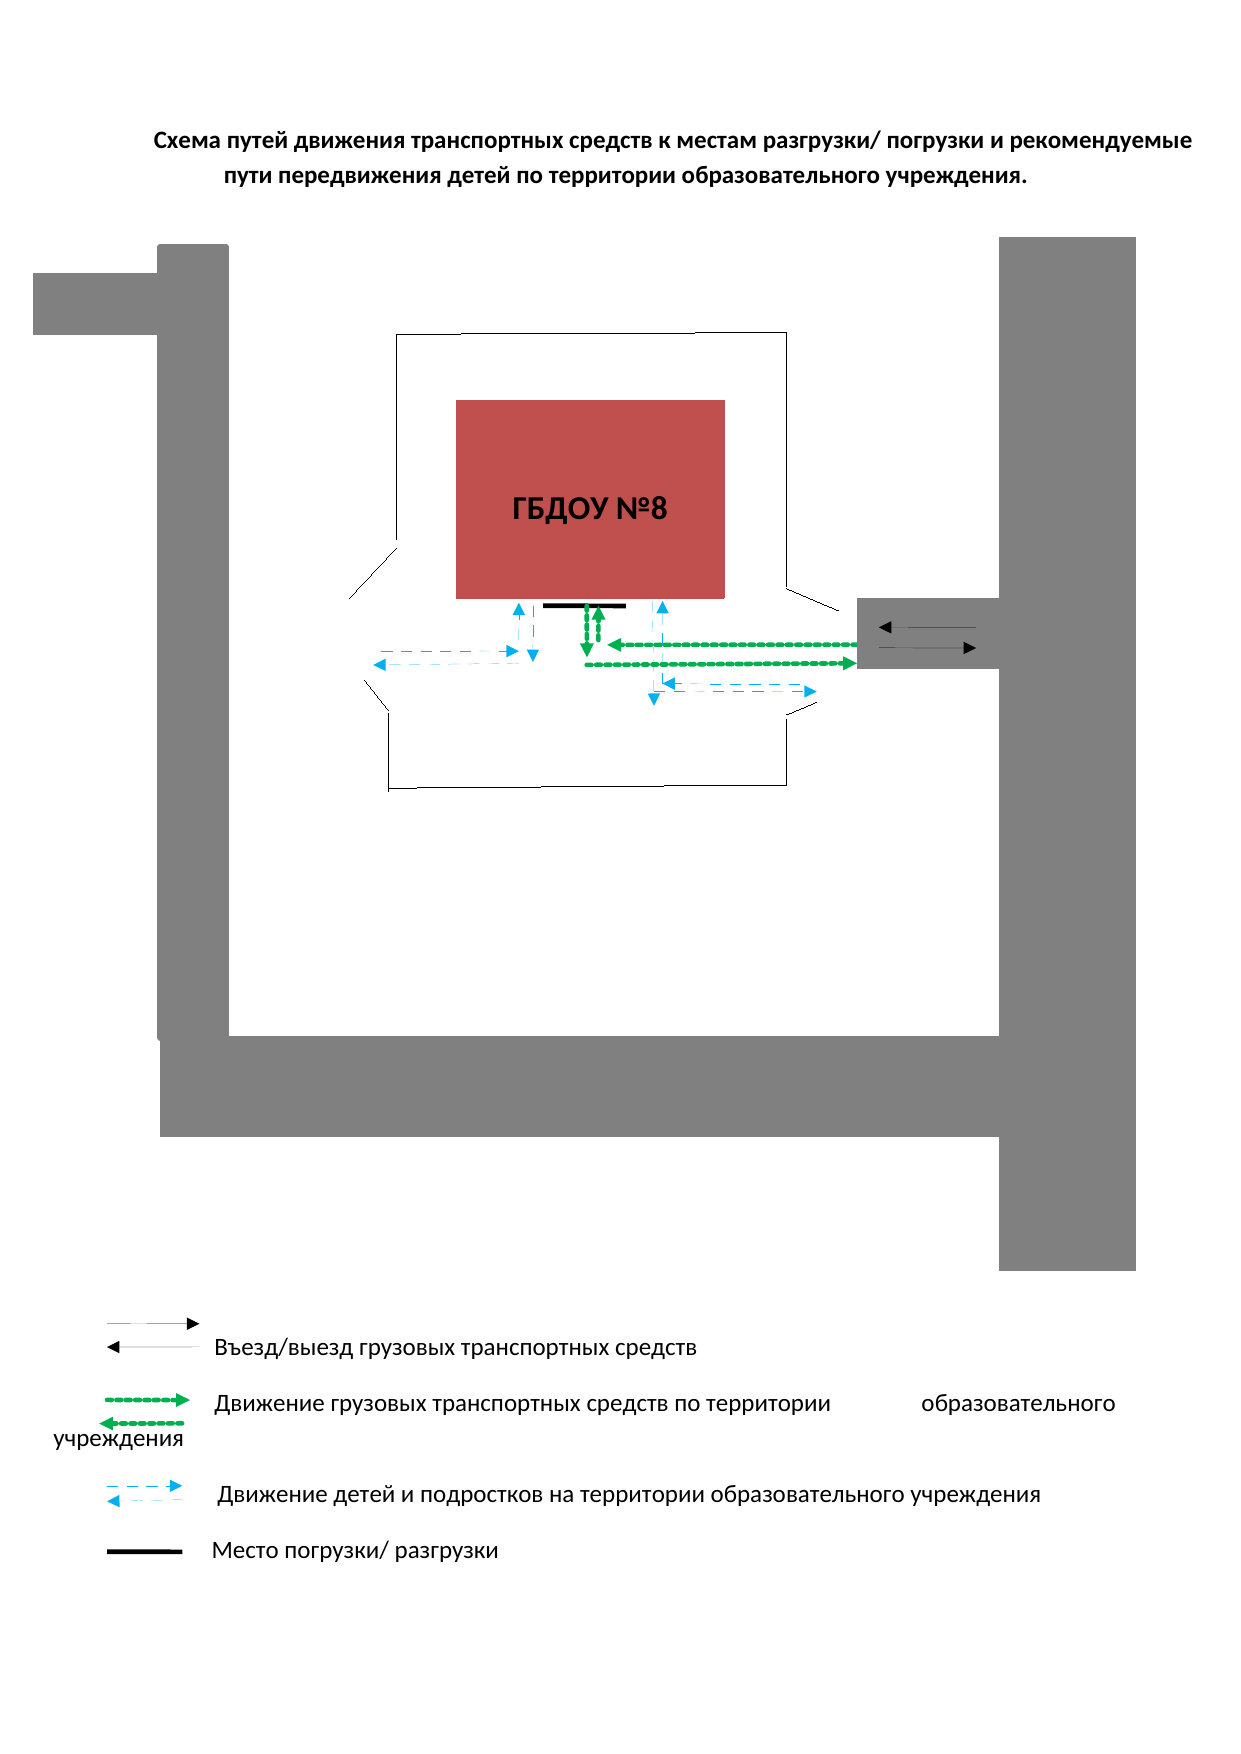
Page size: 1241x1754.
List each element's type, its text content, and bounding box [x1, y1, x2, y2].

text Движение детей и подростков на территории образовательного учреждения [53, 1478, 1199, 1508]
text Въезд/выезд грузовых транспортных средств [53, 1331, 1199, 1362]
text Движение грузовых транспортных средств по территории образовательного учреждения [53, 1387, 1199, 1453]
text Схема путей движения транспортных средств к местам разгрузки/ погрузки и рекомендуемые пути передвижения детей по территории образовательного учреждения. [53, 124, 1199, 189]
text Место погрузки/ разгрузки [53, 1534, 1199, 1564]
